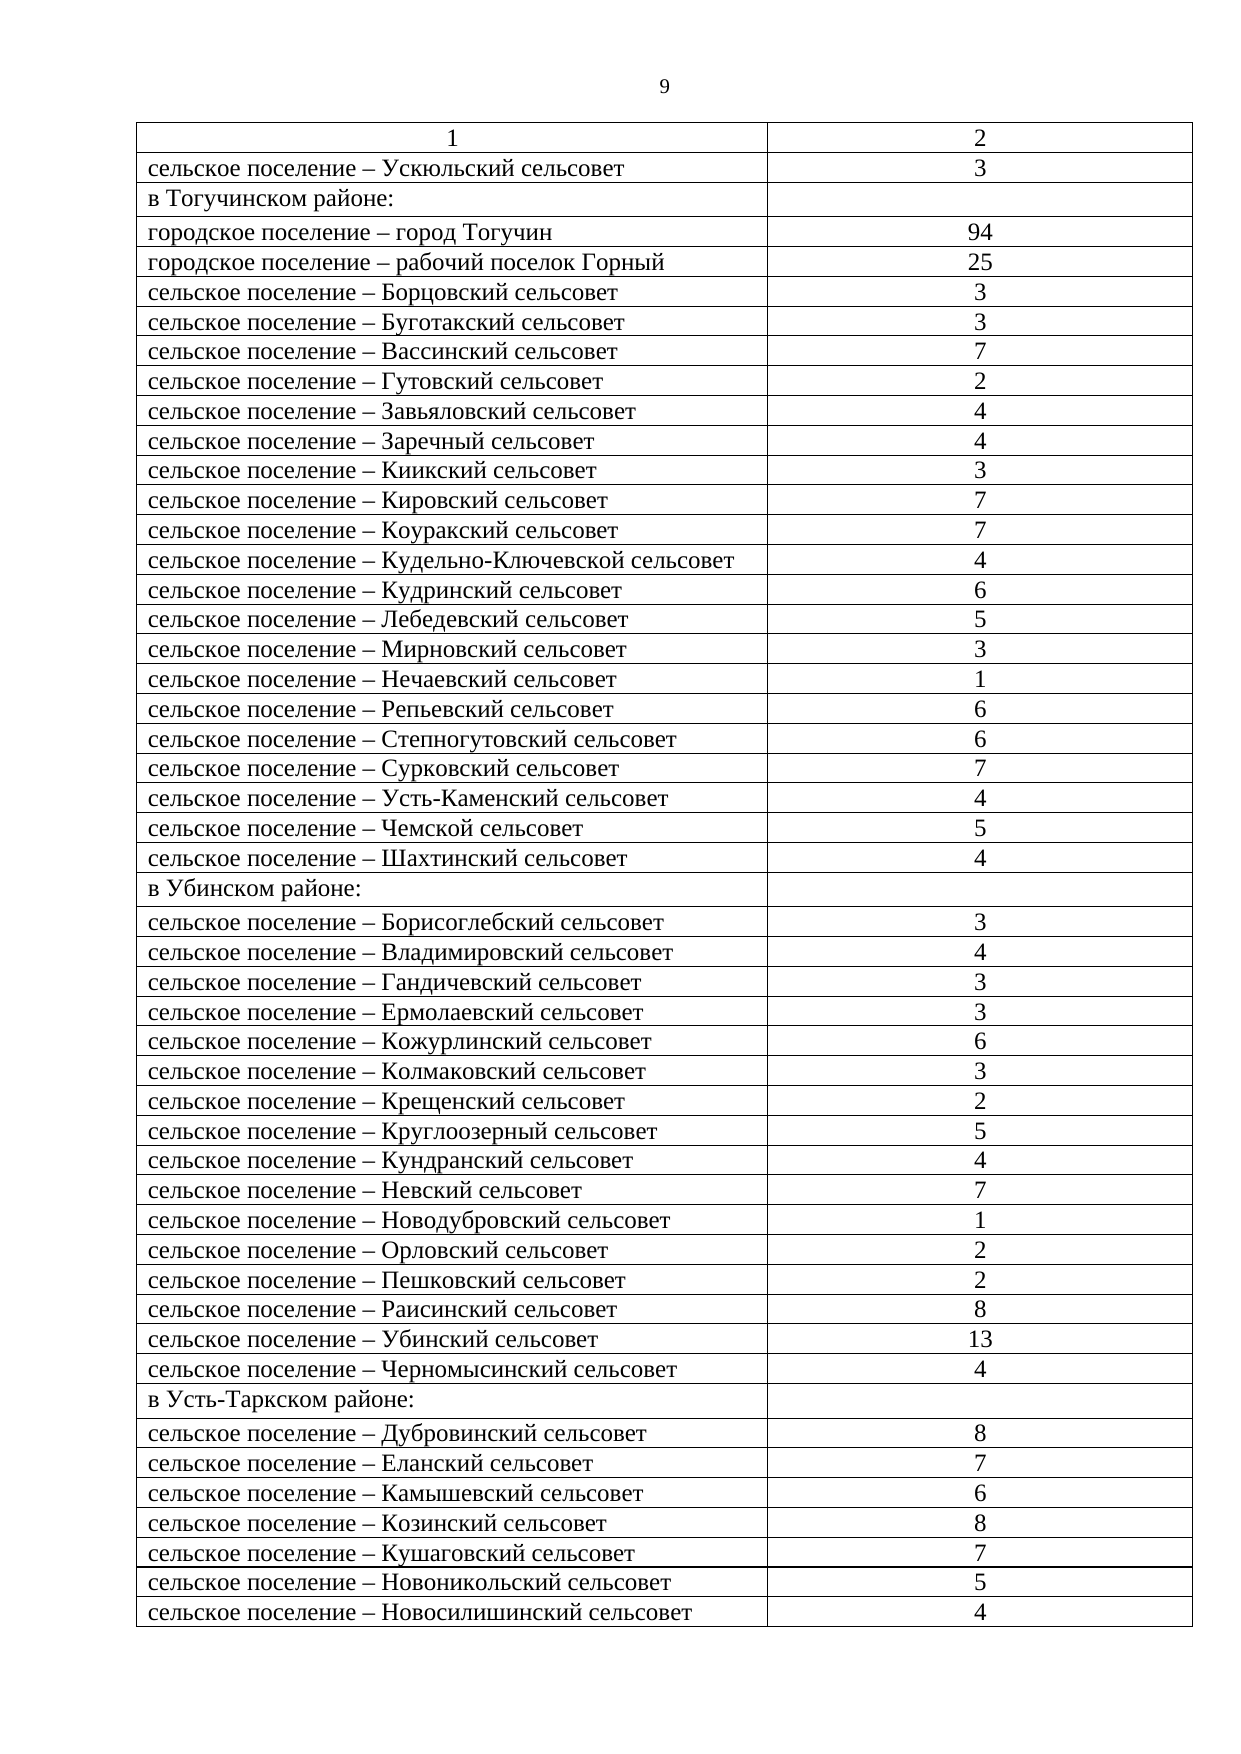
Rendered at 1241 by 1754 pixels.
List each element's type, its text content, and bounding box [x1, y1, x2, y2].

table_cell 1 [768, 1205, 1192, 1234]
table_cell сельское поселение – Кудринский сельсовет [137, 575, 767, 603]
table_cell 3 [768, 1056, 1192, 1085]
table_cell сельское поселение – Репьевский сельсовет [137, 694, 767, 723]
table_cell 4 [768, 545, 1192, 574]
table_cell 7 [768, 336, 1192, 365]
table_cell 2 [768, 1086, 1192, 1115]
table_cell сельское поселение – Невский сельсовет [137, 1175, 767, 1204]
table_cell 3 [768, 634, 1192, 663]
table_cell сельское поселение – Вассинский сельсовет [137, 336, 767, 365]
table_cell сельское поселение – Козинский сельсовет [137, 1508, 767, 1537]
table_cell сельское поселение – Завьяловский сельсовет [137, 396, 767, 425]
table_cell 1 [768, 664, 1192, 693]
table_cell 94 [768, 217, 1192, 246]
table_cell 6 [768, 724, 1192, 752]
table_cell 6 [768, 575, 1192, 603]
table_cell 4 [768, 396, 1192, 425]
table_cell 3 [768, 307, 1192, 335]
table_cell 4 [768, 1354, 1192, 1383]
table_cell 2 [768, 1265, 1192, 1293]
table_cell сельское поселение – Новосилишинский сельсовет [137, 1597, 767, 1626]
table_cell сельское поселение – Ермолаевский сельсовет [137, 997, 767, 1025]
table_cell сельское поселение – Заречный сельсовет [137, 426, 767, 454]
table_cell 6 [768, 1478, 1192, 1507]
table_cell сельское поселение – Кудельно-Ключевской сельсовет [137, 545, 767, 574]
table_cell сельское поселение – Владимировский сельсовет [137, 937, 767, 966]
table_cell сельское поселение – Степногутовский сельсовет [137, 724, 767, 752]
table_cell 4 [768, 426, 1192, 454]
table_cell 4 [768, 843, 1192, 872]
table_cell сельское поселение – Пешковский сельсовет [137, 1265, 767, 1293]
table_cell городское поселение – город Тогучин [137, 217, 767, 246]
table_cell 7 [768, 1175, 1192, 1204]
table_cell сельское поселение – Убинский сельсовет [137, 1324, 767, 1353]
table_cell [768, 183, 1192, 216]
table_cell 4 [768, 937, 1192, 966]
table_cell сельское поселение – Новодубровский сельсовет [137, 1205, 767, 1234]
table_cell сельское поселение – Мирновский сельсовет [137, 634, 767, 663]
table_cell сельское поселение – Кировский сельсовет [137, 485, 767, 514]
table_cell сельское поселение – Круглоозерный сельсовет [137, 1116, 767, 1144]
table_cell 2 [768, 1235, 1192, 1264]
table_cell 7 [768, 754, 1192, 782]
table_cell сельское поселение – Борисоглебский сельсовет [137, 907, 767, 936]
table_cell 5 [768, 1116, 1192, 1144]
table_cell 4 [768, 1146, 1192, 1174]
table_cell в Убинском районе: [137, 873, 767, 906]
table_cell 8 [768, 1508, 1192, 1537]
table_cell 4 [768, 783, 1192, 812]
table_cell [768, 1384, 1192, 1417]
table_cell городское поселение – рабочий поселок Горный [137, 247, 767, 276]
table_cell 4 [768, 1597, 1192, 1626]
table_cell сельское поселение – Колмаковский сельсовет [137, 1056, 767, 1085]
table_cell 3 [768, 153, 1192, 182]
table_cell сельское поселение – Киикский сельсовет [137, 456, 767, 484]
table_cell 5 [768, 605, 1192, 633]
table_cell [768, 873, 1192, 906]
table_cell сельское поселение – Крещенский сельсовет [137, 1086, 767, 1115]
table_cell сельское поселение – Лебедевский сельсовет [137, 605, 767, 633]
table_cell 5 [768, 1568, 1192, 1596]
table_cell сельское поселение – Сурковский сельсовет [137, 754, 767, 782]
table_cell 5 [768, 813, 1192, 842]
table_cell сельское поселение – Гандичевский сельсовет [137, 967, 767, 996]
table_cell 25 [768, 247, 1192, 276]
table_cell 3 [768, 997, 1192, 1025]
table_cell сельское поселение – Гутовский сельсовет [137, 366, 767, 395]
table_cell 13 [768, 1324, 1192, 1353]
table_cell сельское поселение – Нечаевский сельсовет [137, 664, 767, 693]
table_cell сельское поселение – Новоникольский сельсовет [137, 1568, 767, 1596]
table_cell 3 [768, 277, 1192, 306]
table_cell сельское поселение – Кундранский сельсовет [137, 1146, 767, 1174]
table_cell сельское поселение – Шахтинский сельсовет [137, 843, 767, 872]
table_cell 8 [768, 1419, 1192, 1447]
table_cell сельское поселение – Коуракский сельсовет [137, 515, 767, 544]
table_header 1 [137, 123, 767, 152]
table_cell сельское поселение – Кушаговский сельсовет [137, 1538, 767, 1566]
table_header 2 [768, 123, 1192, 152]
table_cell 7 [768, 1538, 1192, 1566]
table_cell сельское поселение – Буготакский сельсовет [137, 307, 767, 335]
table_cell сельское поселение – Орловский сельсовет [137, 1235, 767, 1264]
table_cell 3 [768, 456, 1192, 484]
table_cell сельское поселение – Дубровинский сельсовет [137, 1419, 767, 1447]
table_cell 7 [768, 1448, 1192, 1477]
table_cell 2 [768, 366, 1192, 395]
table_cell 3 [768, 907, 1192, 936]
table_cell в Усть-Таркском районе: [137, 1384, 767, 1417]
table_cell сельское поселение – Чемской сельсовет [137, 813, 767, 842]
table_cell 3 [768, 967, 1192, 996]
table_cell сельское поселение – Камышевский сельсовет [137, 1478, 767, 1507]
table_cell сельское поселение – Кожурлинский сельсовет [137, 1026, 767, 1055]
table_cell 6 [768, 694, 1192, 723]
table_cell 7 [768, 515, 1192, 544]
table_cell сельское поселение – Раисинский сельсовет [137, 1295, 767, 1323]
table_cell сельское поселение – Борцовский сельсовет [137, 277, 767, 306]
table_cell сельское поселение – Черномысинский сельсовет [137, 1354, 767, 1383]
table_cell 8 [768, 1295, 1192, 1323]
table_cell сельское поселение – Ускюльский сельсовет [137, 153, 767, 182]
table_cell 7 [768, 485, 1192, 514]
table_cell 6 [768, 1026, 1192, 1055]
table_cell сельское поселение – Усть-Каменский сельсовет [137, 783, 767, 812]
table_cell в Тогучинском районе: [137, 183, 767, 216]
table_cell сельское поселение – Еланский сельсовет [137, 1448, 767, 1477]
